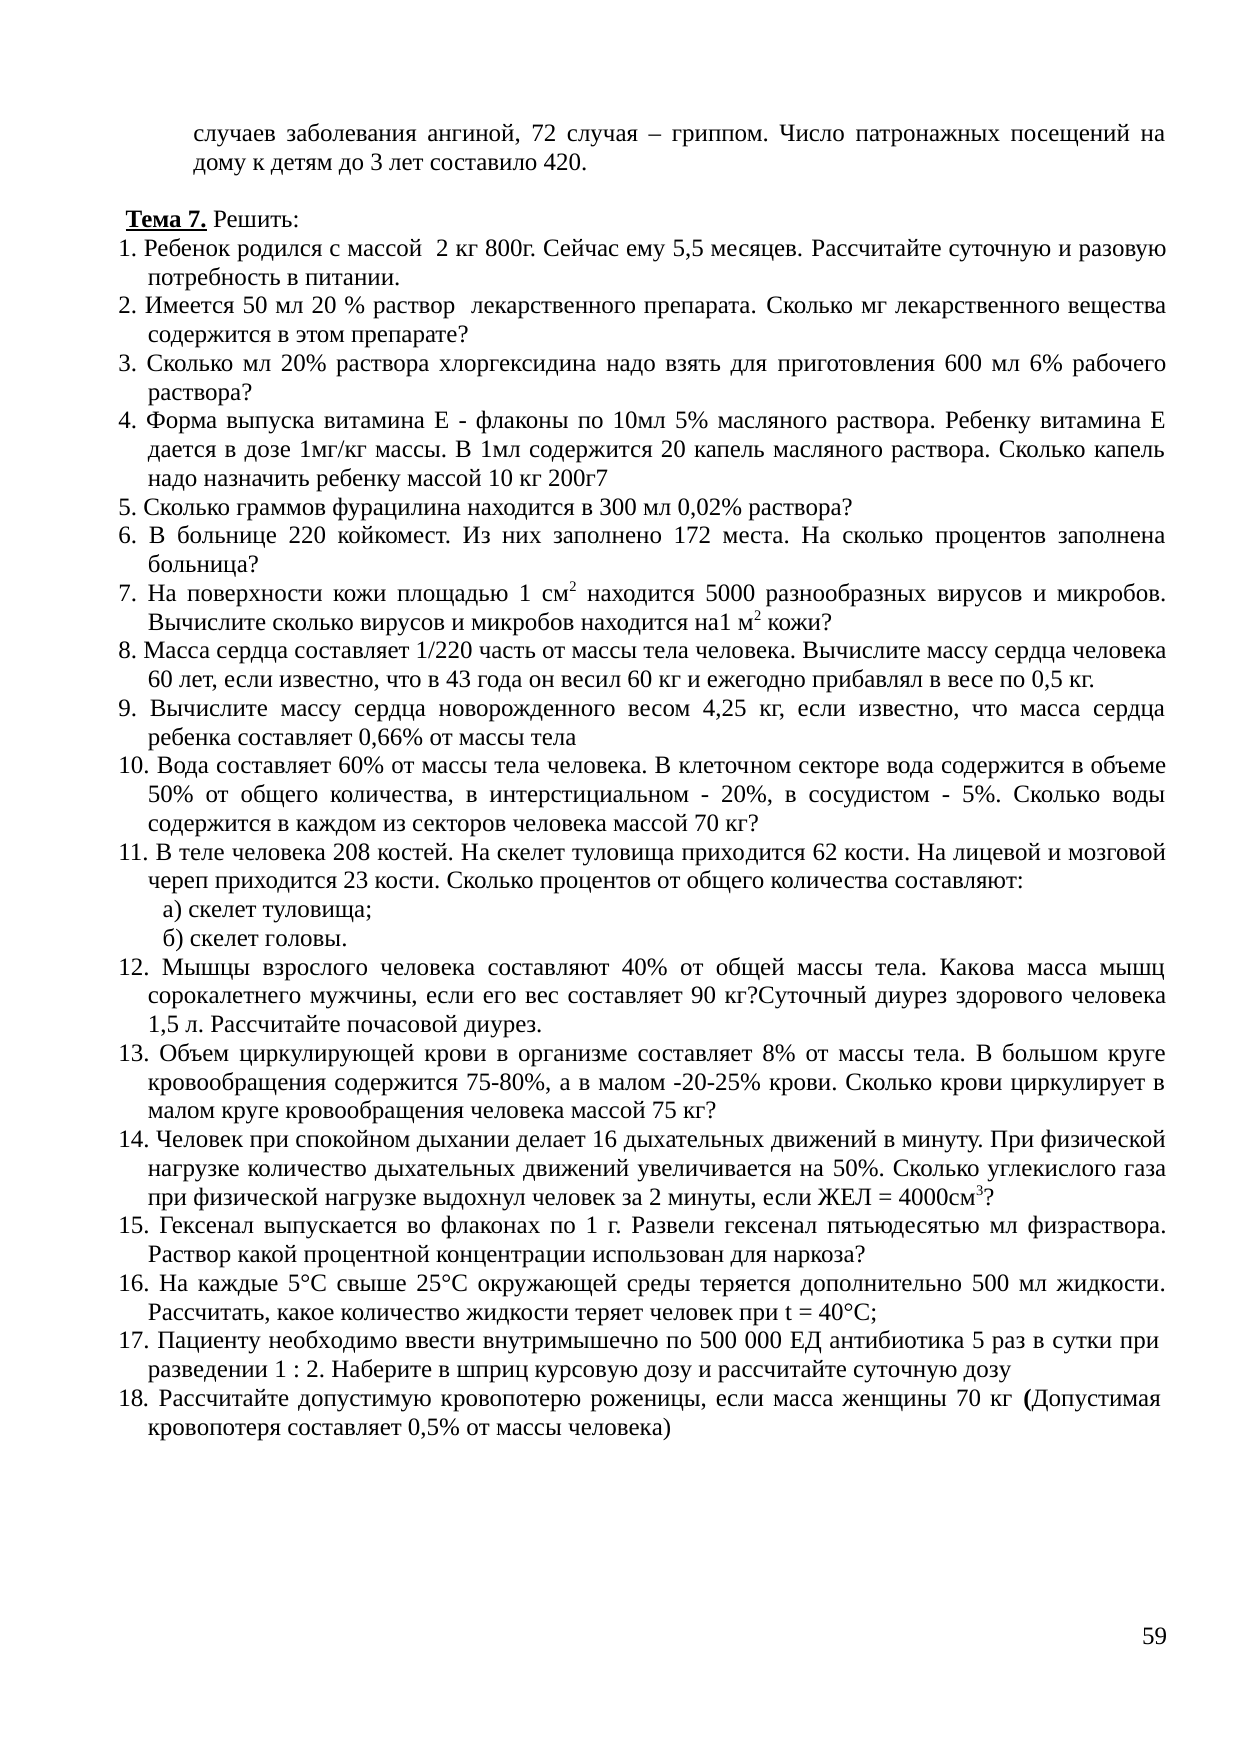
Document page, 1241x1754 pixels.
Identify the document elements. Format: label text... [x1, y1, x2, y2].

text 1. Ребенок родился с массой 2 кг 800г. Сейчас ему 5,5 месяцев. Рассчитайте суточную и разовую потребность в питании. [118, 233, 1167, 291]
text 15. Гексенал выпускается во флаконах по 1 г. Развели гексенал пятьюдесятью мл физраствора. Раствор какой процентной концентрации использован для наркоза? [118, 1211, 1167, 1268]
text 17. Пациенту необходимо ввести внутримышечно по 500 000 ЕД антибиотика 5 раз в сутки при разведении 1 : 2. Наберите в шприц курсовую дозу и рассчитайте суточную дозу [118, 1326, 1161, 1383]
text 4. Форма выпуска витамина Е - флаконы по 10мл 5% масляного раствора. Ребенку витамина Е дается в дозе 1мг/кг массы. В 1мл содержится 20 капель масляного раствора. Сколько капель надо назначить ребенку массой 10 кг 200г7 [118, 406, 1167, 492]
text 16. На каждые 5°С свыше 25°С окружающей среды теряется дополнительно 500 мл жидкости. Рассчитать, какое количество жидкости теряет человек при t = 40°С; [118, 1268, 1167, 1326]
text 7. На поверхности кожи площадью 1 см2 находится 5000 разнообразных вирусов и микробов. Вычислите сколько вирусов и микробов находится на1 м2 кожи? [118, 578, 1167, 636]
text 14. Человек при спокойном дыхании делает 16 дыхательных движений в минуту. При физической нагрузке количество дыхательных движений увеличивается на 50%. Сколько углекислого газа при физической нагрузке выдохнул человек за 2 минуты, если ЖЕЛ = 4000см3? [118, 1124, 1167, 1211]
text 12. Мышцы взрослого человека составляют 40% от общей массы тела. Какова масса мышц сорокалетнего мужчины, если его вес составляет 90 кг?Суточный диурез здорового человека 1,5 л. Рассчитайте почасовой диурез. [118, 952, 1167, 1038]
text а) скелет туловища; [162, 894, 1167, 923]
text б) скелет головы. [162, 923, 1167, 952]
text 2. Имеется 50 мл 20 % раствор лекарственного препарата. Сколько мг лекарственного вещества содержится в этом препарате? [118, 291, 1167, 348]
text 18. Рассчитайте допустимую кровопотерю роженицы, если масса женщины 70 кг (Допустимая кровопотеря составляет 0,5% от массы человека) [118, 1383, 1161, 1441]
text 6. В больнице 220 койкомест. Из них заполнено 172 места. На сколько процентов заполнена больница? [118, 521, 1167, 578]
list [156, 118, 1167, 176]
text 8. Масса сердца составляет 1/220 часть от массы тела человека. Вычислите массу сердца человека 60 лет, если известно, что в 43 года он весил 60 кг и ежегодно прибавлял в весе по 0,5 кг. [118, 636, 1167, 693]
text 3. Сколько мл 20% раствора хлоргексидина надо взять для приготовления 600 мл 6% рабочего раствора? [118, 348, 1167, 406]
text 9. Вычислите массу сердца новорожденного весом 4,25 кг, если известно, что масса сердца ребенка составляет 0,66% от массы тела [118, 693, 1167, 751]
text Тема 7. Решить: [118, 204, 1167, 233]
text 11. В теле человека 208 костей. На скелет туловища приходится 62 кости. На лицевой и мозговой череп приходится 23 кости. Сколько процентов от общего количества составляют: [118, 837, 1167, 894]
text 13. Объем циркулирующей крови в организме составляет 8% от массы тела. В большом круге кровообращения содержится 75-80%, а в малом -20-25% крови. Сколько крови циркулирует в малом круге кровообращения человека массой 75 кг? [118, 1038, 1167, 1124]
text 5. Сколько граммов фурацилина находится в 300 мл 0,02% раствора? [118, 492, 1167, 521]
text 10. Вода составляет 60% от массы тела человека. В клеточном секторе вода содержится в объеме 50% от общего количества, в интерстициальном - 20%, в сосудистом - 5%. Сколько воды содержится в каждом из секторов человека массой 70 кг? [118, 751, 1167, 837]
